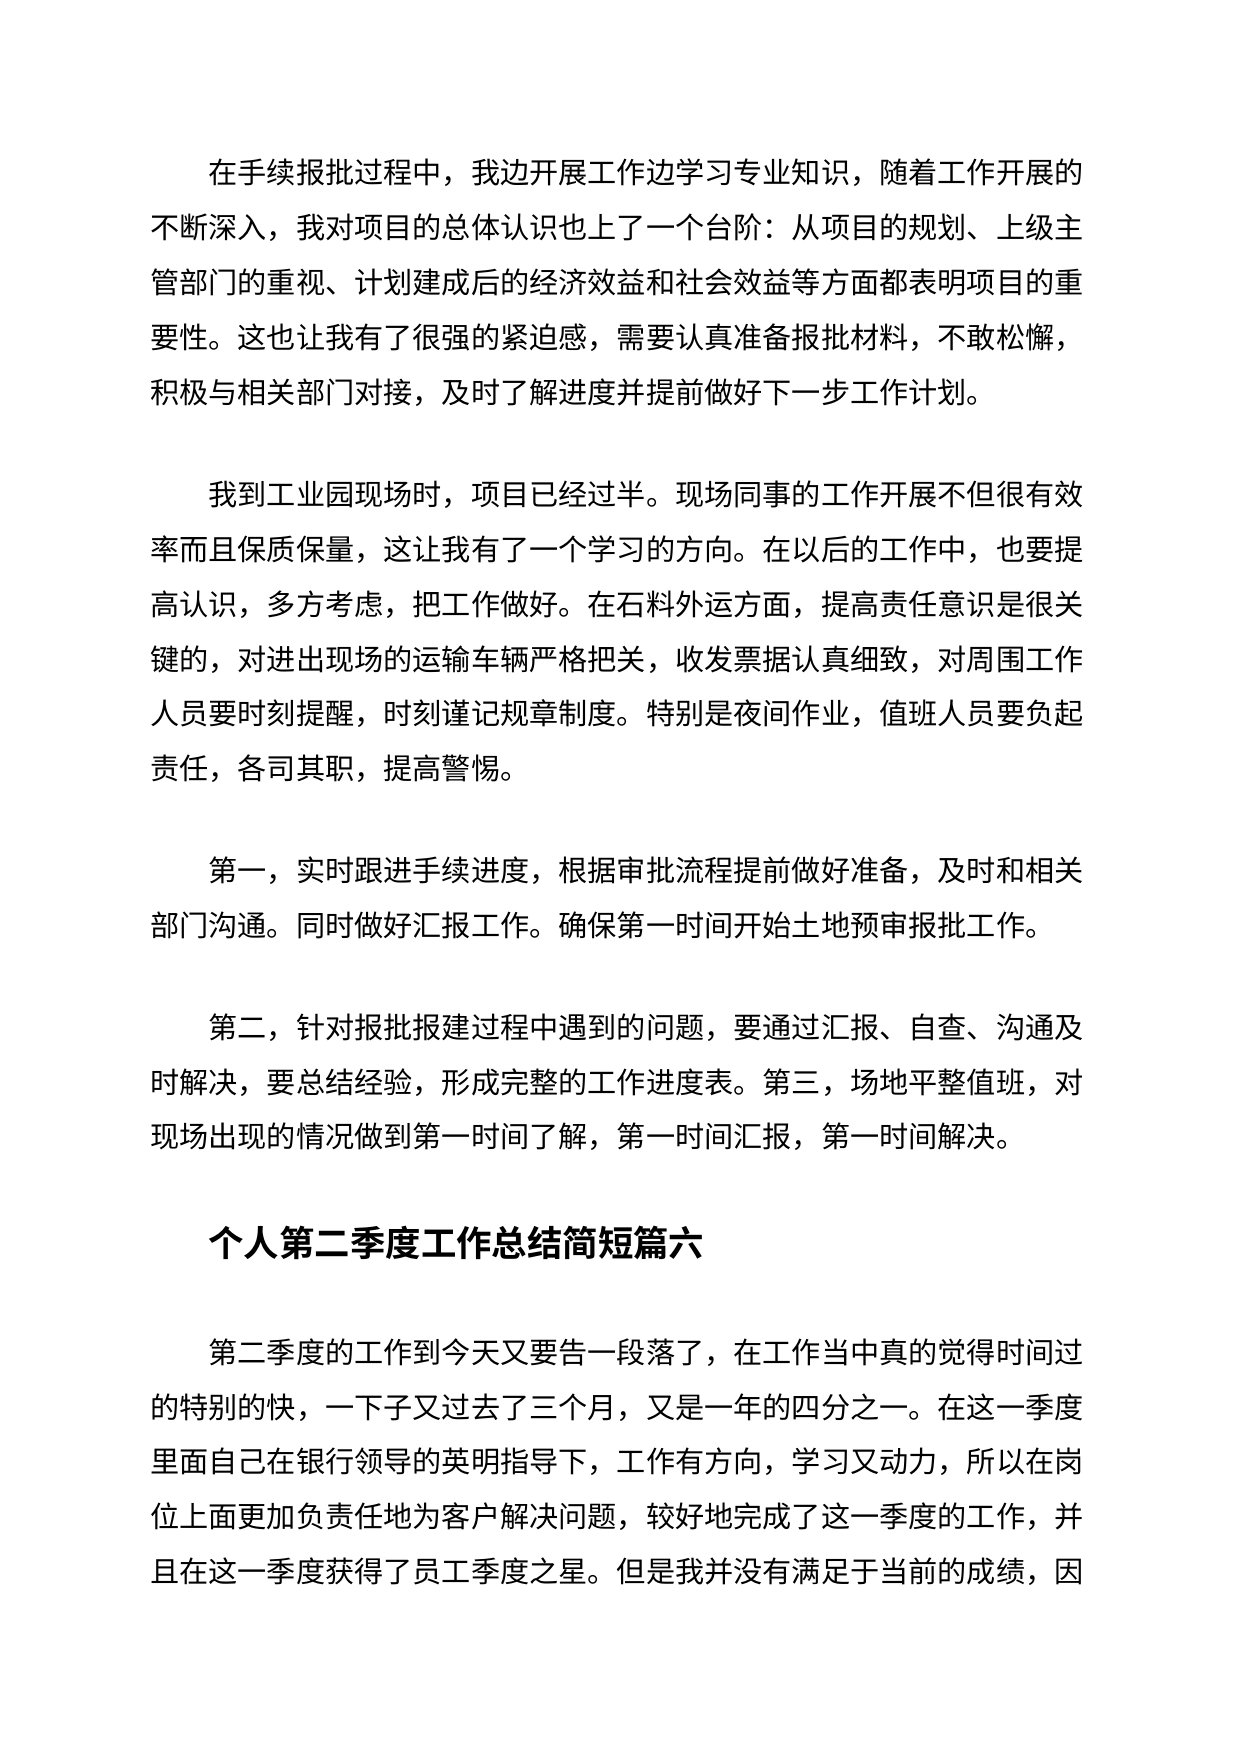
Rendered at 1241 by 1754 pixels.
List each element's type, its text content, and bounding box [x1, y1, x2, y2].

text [150, 1329, 1090, 1591]
text 个人第二季度工作总结简短篇六 [150, 1216, 1090, 1267]
text 我到工业园现场时，项目已经过半。现场同事的工作开展不但很有效率而且保质保量，这让我有了一个学习的方向。在以后的工作中，也要提高认识，多方考虑，把工作做好。在石料外运方面，提高责任意识是很关键的，对进出现场的运输车辆严格把关，收发票据认真细致，对周围工作人员要时刻提醒，时刻谨记规章制度。特别是夜间作业，值班人员要负起责任，各司其职，提高警惕。 [150, 471, 1090, 788]
text 第二，针对报批报建过程中遇到的问题，要通过汇报、自查、沟通及时解决，要总结经验，形成完整的工作进度表。第三，场地平整值班，对现场出现的情况做到第一时间了解，第一时间汇报，第一时间解决。 [150, 1004, 1090, 1156]
text 第一，实时跟进手续进度，根据审批流程提前做好准备，及时和相关部门沟通。同时做好汇报工作。确保第一时间开始土地预审报批工作。 [150, 848, 1090, 945]
text 在手续报批过程中，我边开展工作边学习专业知识，随着工作开展的不断深入，我对项目的总体认识也上了一个台阶：从项目的规划、上级主管部门的重视、计划建成后的经济效益和社会效益等方面都表明项目的重要性。这也让我有了很强的紧迫感，需要认真准备报批材料，不敢松懈，积极与相关部门对接，及时了解进度并提前做好下一步工作计划。 [150, 150, 1090, 412]
